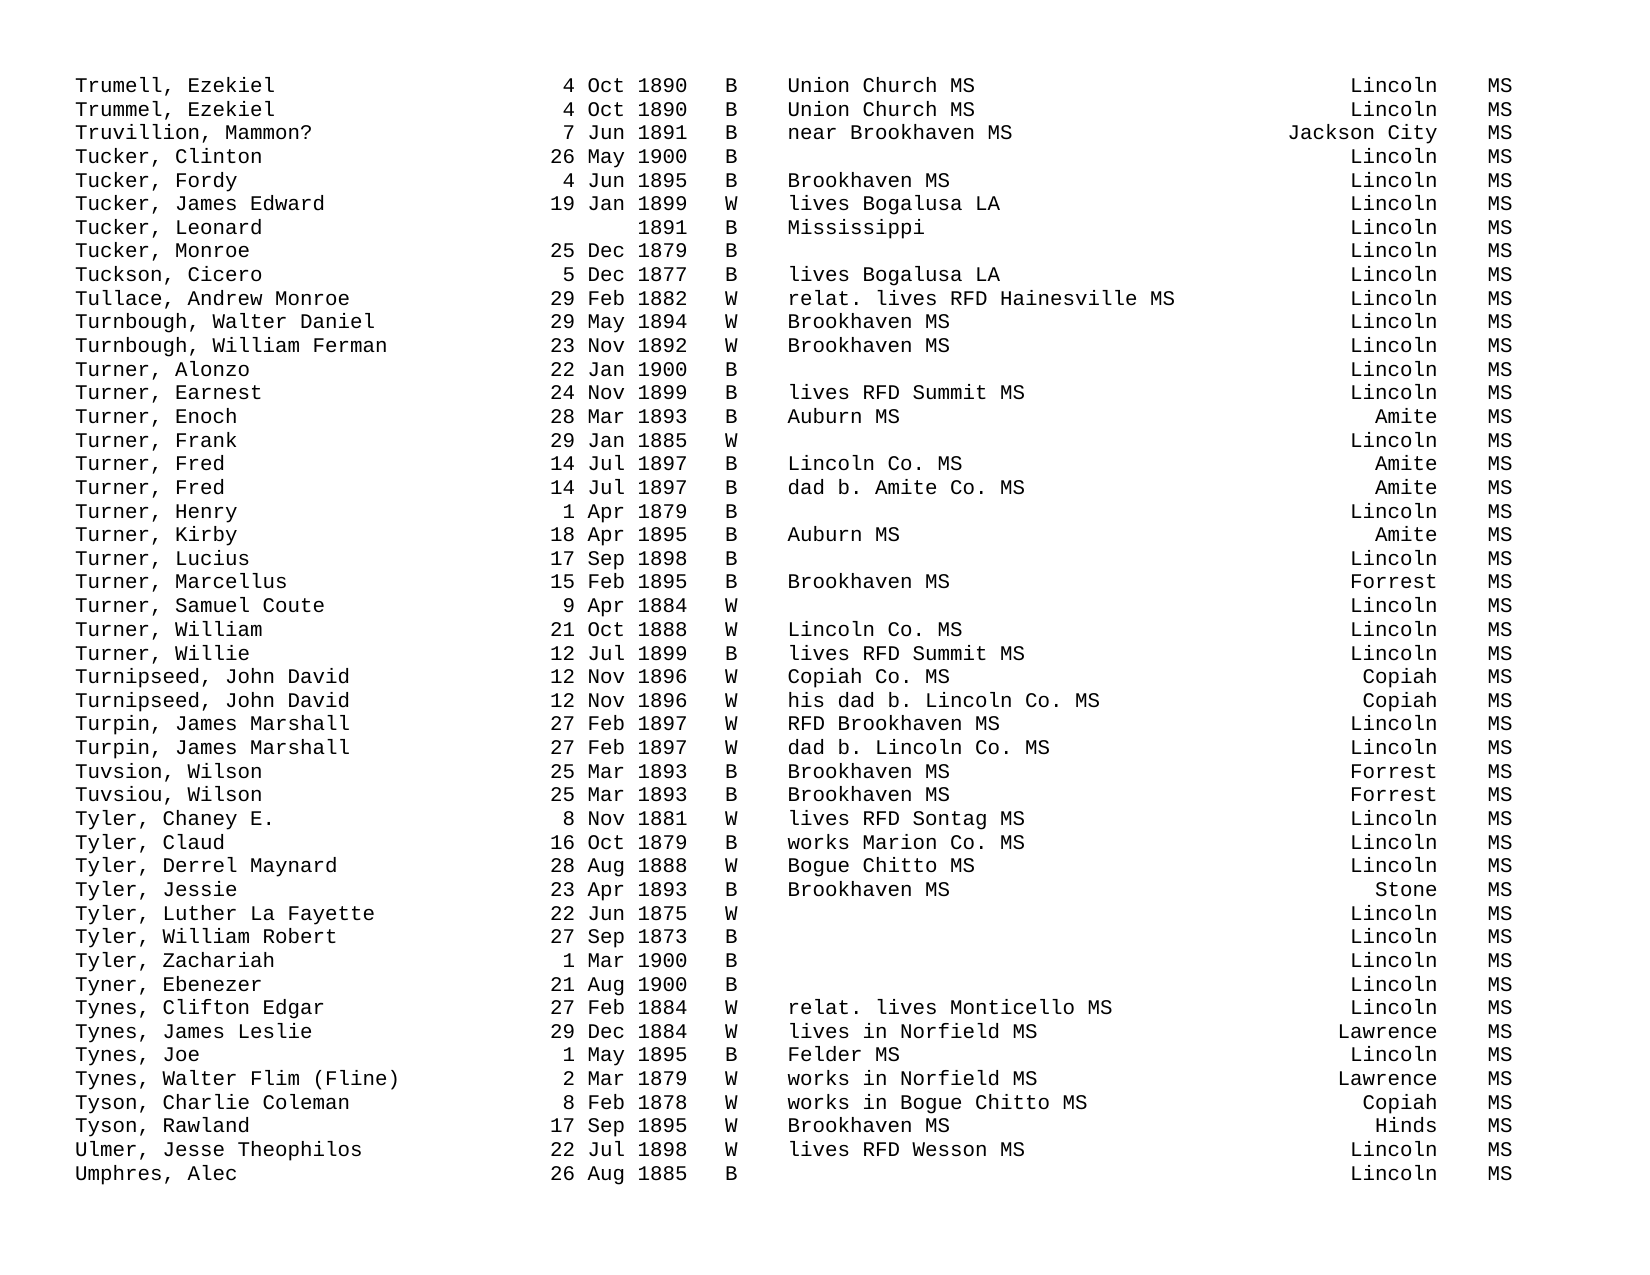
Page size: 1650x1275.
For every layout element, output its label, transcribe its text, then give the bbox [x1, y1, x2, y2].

text Turner, Lucius 17 Sep 1898 B Lincoln MS [75, 548, 1575, 572]
text Tucker, Monroe 25 Dec 1879 B Lincoln MS [75, 241, 1575, 264]
text Turner, Samuel Coute 9 Apr 1884 W Lincoln MS [75, 595, 1575, 619]
text Turner, Willie 12 Jul 1899 B lives RFD Summit MS Lincoln MS [75, 642, 1575, 666]
text Tynes, Joe 1 May 1895 B Felder MS Lincoln MS [75, 1044, 1575, 1068]
text Turnipseed, John David 12 Nov 1896 W his dad b. Lincoln Co. MS Copiah MS [75, 690, 1575, 713]
text Turner, Enoch 28 Mar 1893 B Auburn MS Amite MS [75, 406, 1575, 430]
text Tyner, Ebenezer 21 Aug 1900 B Lincoln MS [75, 973, 1575, 997]
text Turpin, James Marshall 27 Feb 1897 W dad b. Lincoln Co. MS Lincoln MS [75, 737, 1575, 761]
text Tucker, Clinton 26 May 1900 B Lincoln MS [75, 146, 1575, 169]
text Tyler, Derrel Maynard 28 Aug 1888 W Bogue Chitto MS Lincoln MS [75, 855, 1575, 879]
text Turner, Frank 29 Jan 1885 W Lincoln MS [75, 430, 1575, 453]
text Tucker, Leonard 1891 B Mississippi Lincoln MS [75, 217, 1575, 241]
text Turnipseed, John David 12 Nov 1896 W Copiah Co. MS Copiah MS [75, 666, 1575, 690]
text Tucker, James Edward 19 Jan 1899 W lives Bogalusa LA Lincoln MS [75, 193, 1575, 217]
text Tullace, Andrew Monroe 29 Feb 1882 W relat. lives RFD Hainesville MS Lincoln MS [75, 288, 1575, 311]
text Turnbough, Walter Daniel 29 May 1894 W Brookhaven MS Lincoln MS [75, 311, 1575, 335]
text Turner, Henry 1 Apr 1879 B Lincoln MS [75, 501, 1575, 524]
text Tyler, William Robert 27 Sep 1873 B Lincoln MS [75, 926, 1575, 950]
text Tyson, Rawland 17 Sep 1895 W Brookhaven MS Hinds MS [75, 1115, 1575, 1139]
text Tyson, Charlie Coleman 8 Feb 1878 W works in Bogue Chitto MS Copiah MS [75, 1092, 1575, 1115]
text Umphres, Alec 26 Aug 1885 B Lincoln MS [75, 1163, 1575, 1186]
text Tyler, Luther La Fayette 22 Jun 1875 W Lincoln MS [75, 903, 1575, 926]
text Tynes, James Leslie 29 Dec 1884 W lives in Norfield MS Lawrence MS [75, 1021, 1575, 1044]
text Turner, William 21 Oct 1888 W Lincoln Co. MS Lincoln MS [75, 619, 1575, 642]
text Tuvsion, Wilson 25 Mar 1893 B Brookhaven MS Forrest MS [75, 761, 1575, 784]
text Tynes, Walter Flim (Fline) 2 Mar 1879 W works in Norfield MS Lawrence MS [75, 1068, 1575, 1092]
text Tyler, Jessie 23 Apr 1893 B Brookhaven MS Stone MS [75, 879, 1575, 903]
text Trummel, Ezekiel 4 Oct 1890 B Union Church MS Lincoln MS [75, 99, 1575, 122]
text Tyler, Claud 16 Oct 1879 B works Marion Co. MS Lincoln MS [75, 832, 1575, 855]
text Tucker, Fordy 4 Jun 1895 B Brookhaven MS Lincoln MS [75, 169, 1575, 193]
text Trumell, Ezekiel 4 Oct 1890 B Union Church MS Lincoln MS [75, 75, 1575, 99]
text Tuvsiou, Wilson 25 Mar 1893 B Brookhaven MS Forrest MS [75, 784, 1575, 808]
text Turpin, James Marshall 27 Feb 1897 W RFD Brookhaven MS Lincoln MS [75, 713, 1575, 737]
text Turner, Alonzo 22 Jan 1900 B Lincoln MS [75, 359, 1575, 382]
text Turner, Marcellus 15 Feb 1895 B Brookhaven MS Forrest MS [75, 572, 1575, 595]
text Tyler, Chaney E. 8 Nov 1881 W lives RFD Sontag MS Lincoln MS [75, 808, 1575, 832]
text Tyler, Zachariah 1 Mar 1900 B Lincoln MS [75, 950, 1575, 973]
text Turnbough, William Ferman 23 Nov 1892 W Brookhaven MS Lincoln MS [75, 335, 1575, 359]
text Turner, Fred 14 Jul 1897 B dad b. Amite Co. MS Amite MS [75, 477, 1575, 501]
text Tynes, Clifton Edgar 27 Feb 1884 W relat. lives Monticello MS Lincoln MS [75, 997, 1575, 1021]
text Turner, Kirby 18 Apr 1895 B Auburn MS Amite MS [75, 524, 1575, 548]
text Turner, Earnest 24 Nov 1899 B lives RFD Summit MS Lincoln MS [75, 382, 1575, 406]
text Truvillion, Mammon? 7 Jun 1891 B near Brookhaven MS Jackson City MS [75, 122, 1575, 146]
text Turner, Fred 14 Jul 1897 B Lincoln Co. MS Amite MS [75, 453, 1575, 477]
text Ulmer, Jesse Theophilos 22 Jul 1898 W lives RFD Wesson MS Lincoln MS [75, 1139, 1575, 1163]
text Tuckson, Cicero 5 Dec 1877 B lives Bogalusa LA Lincoln MS [75, 264, 1575, 288]
